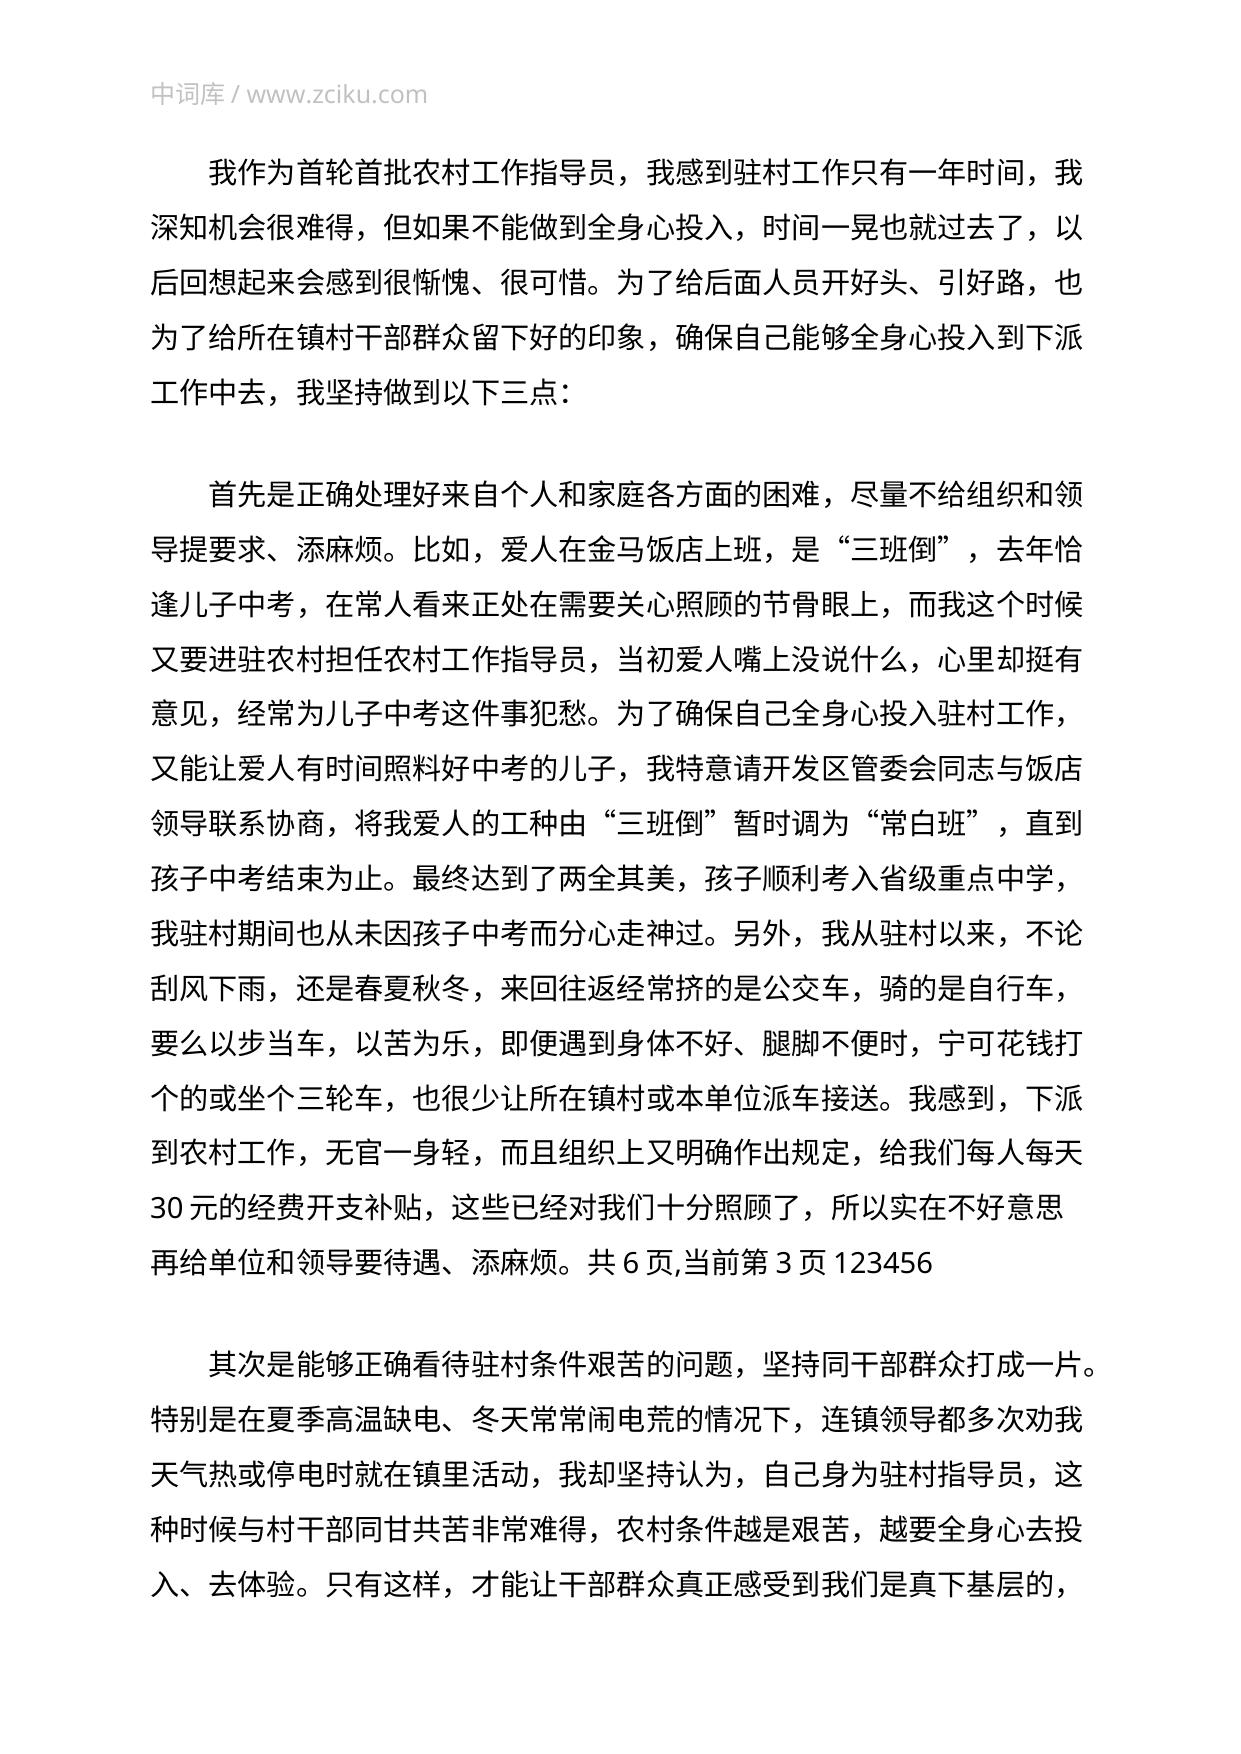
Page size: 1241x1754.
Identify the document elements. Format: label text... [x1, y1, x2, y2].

text 首先是正确处理好来自个人和家庭各方面的困难，尽量不给组织和领导提要求、添麻烦。比如，爱人在金马饭店上班，是“三班倒”，去年恰逢儿子中考，在常人看来正处在需要关心照顾的节骨眼上，而我这个时候又要进驻农村担任农村工作指导员，当初爱人嘴上没说什么，心里却挺有意见，经常为儿子中考这件事犯愁。为了确保自己全身心投入驻村工作，又能让爱人有时间照料好中考的儿子，我特意请开发区管委会同志与饭店领导联系协商，将我爱人的工种由“三班倒”暂时调为“常白班”，直到孩子中考结束为止。最终达到了两全其美，孩子顺利考入省级重点中学，我驻村期间也从未因孩子中考而分心走神过。另外，我从驻村以来，不论刮风下雨，还是春夏秋冬，来回往返经常挤的是公交车，骑的是自行车，要么以步当车，以苦为乐，即便遇到身体不好、腿脚不便时，宁可花钱打个的或坐个三轮车，也很少让所在镇村或本单位派车接送。我感到，下派到农村工作，无官一身轻，而且组织上又明确作出规定，给我们每人每天30元的经费开支补贴，这些已经对我们十分照顾了，所以实在不好意思再给单位和领导要待遇、添麻烦。共6页,当前第3页123456 [150, 471, 1090, 1282]
text 我作为首轮首批农村工作指导员，我感到驻村工作只有一年时间，我深知机会很难得，但如果不能做到全身心投入，时间一晃也就过去了，以后回想起来会感到很惭愧、很可惜。为了给后面人员开好头、引好路，也为了给所在镇村干部群众留下好的印象，确保自己能够全身心投入到下派工作中去，我坚持做到以下三点： [150, 150, 1090, 412]
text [150, 1342, 1090, 1604]
